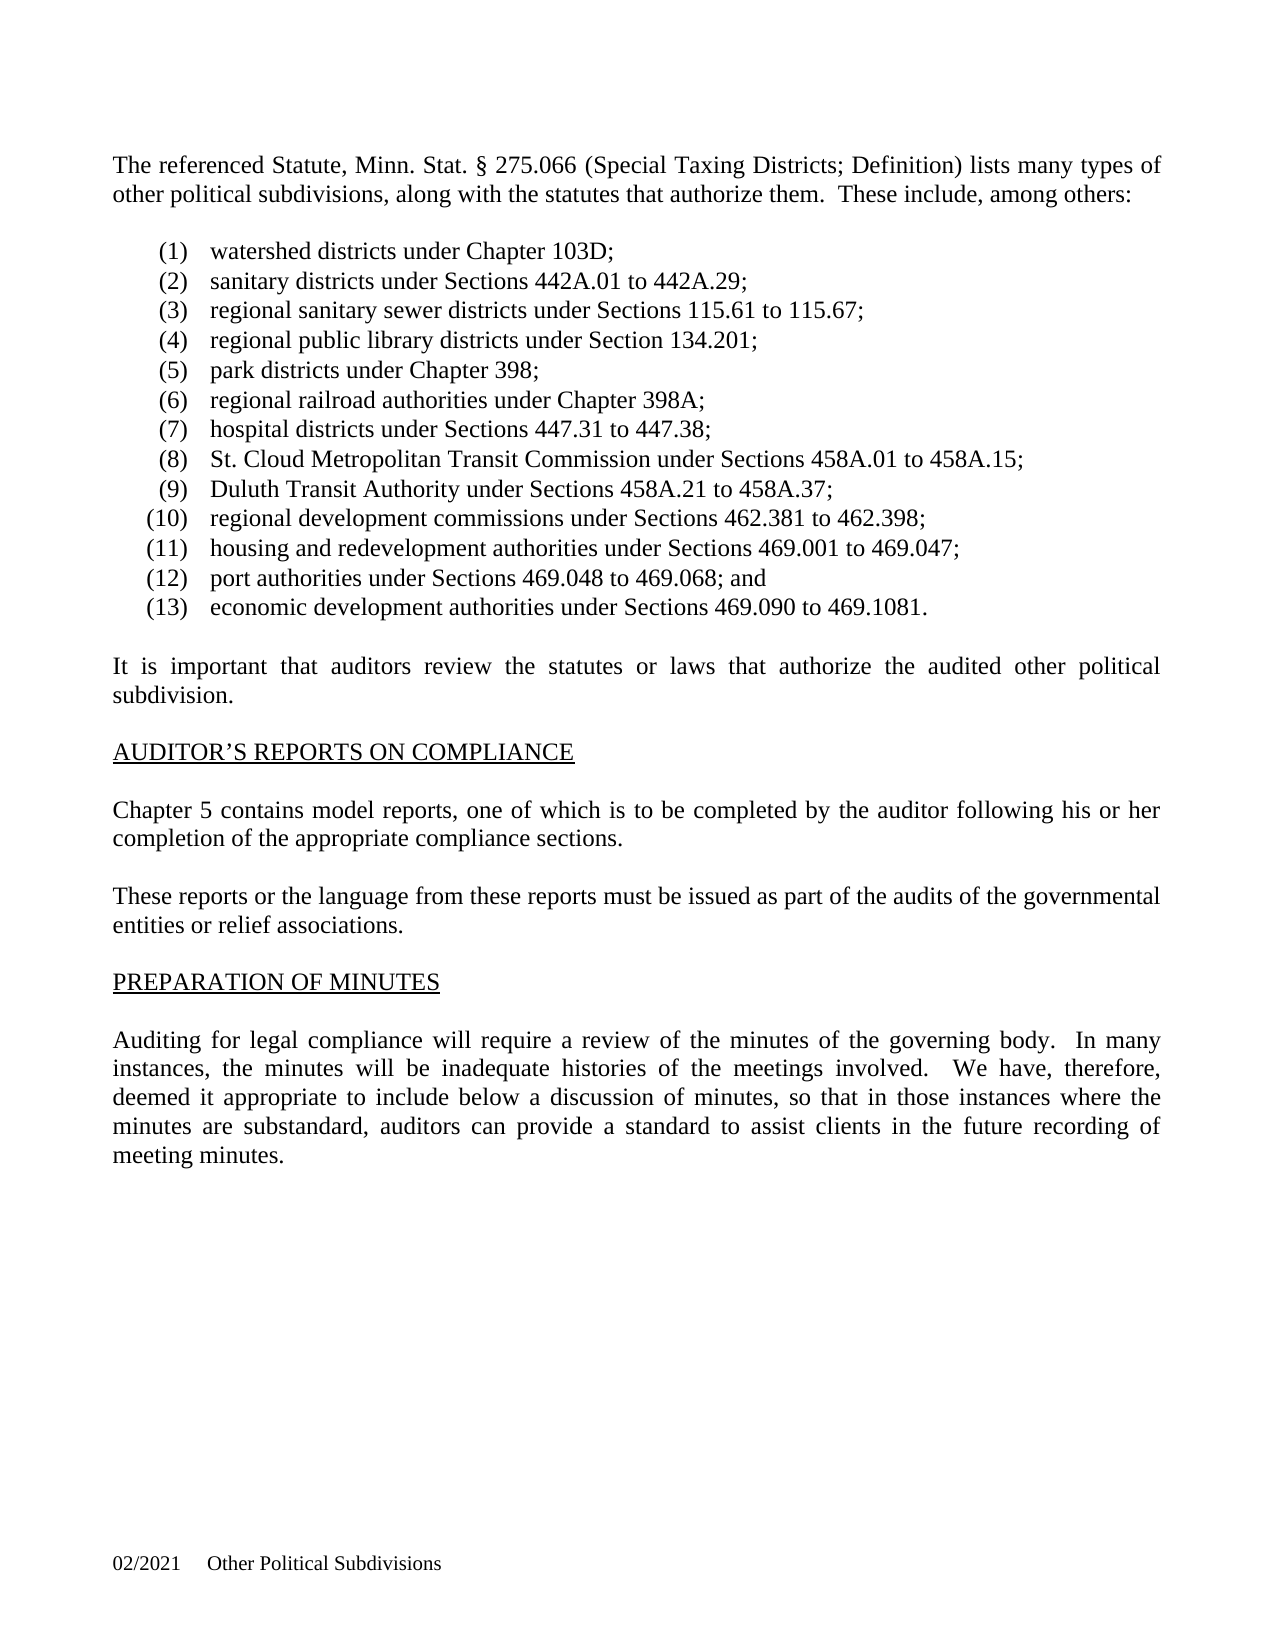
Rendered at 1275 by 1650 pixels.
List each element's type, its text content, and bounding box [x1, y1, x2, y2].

table_header watershed districts under Chapter 103D; [199, 236, 1162, 266]
text These reports or the language from these reports must be issued as part of the audits of the governmental entities or relief associations. [112, 881, 1162, 938]
table_cell regional railroad authorities under Chapter 398A; [199, 385, 1162, 414]
table_cell regional sanitary sewer districts under Sections 115.61 to 115.67; [199, 296, 1162, 325]
table_cell Duluth Transit Authority under Sections 458A.21 to 458A.37; [199, 474, 1162, 503]
table_cell regional development commissions under Sections 462.381 to 462.398; [199, 504, 1162, 533]
table_cell housing and redevelopment authorities under Sections 469.001 to 469.047; [199, 533, 1162, 563]
table_cell regional public library districts under Section 134.201; [199, 325, 1162, 355]
text AUDITOR’S REPORTS ON COMPLIANCE [112, 737, 1162, 766]
text The referenced Statute, Minn. Stat. § 275.066 (Special Taxing Districts; Definition) lists many types of other political subdivisions, along with the statutes that authorize them. These include, among others: [112, 150, 1162, 207]
table_cell (2) [133, 266, 199, 296]
table_cell (4) [133, 325, 199, 355]
table_cell (12) [133, 563, 199, 592]
table_cell (13) [133, 593, 199, 622]
table_cell (6) [133, 385, 199, 414]
table_cell hospital districts under Sections 447.31 to 447.38; [199, 414, 1162, 444]
text Chapter 5 contains model reports, one of which is to be completed by the auditor following his or her completion of the appropriate compliance sections. [112, 795, 1162, 852]
table_cell (11) [133, 533, 199, 563]
table_cell (8) [133, 444, 199, 474]
table_cell port authorities under Sections 469.048 to 469.068; and [199, 563, 1162, 592]
table_header (1) [133, 236, 199, 266]
table_cell park districts under Chapter 398; [199, 355, 1162, 385]
table_cell (10) [133, 504, 199, 533]
table_cell (7) [133, 414, 199, 444]
table_cell sanitary districts under Sections 442A.01 to 442A.29; [199, 266, 1162, 296]
table_cell St. Cloud Metropolitan Transit Commission under Sections 458A.01 to 458A.15; [199, 444, 1162, 474]
table_cell (3) [133, 296, 199, 325]
text Auditing for legal compliance will require a review of the minutes of the governing body. In many instances, the minutes will be inadequate histories of the meetings involved. We have, therefore, deemed it appropriate to include below a discussion of minutes, so that in those instances where the minutes are substandard, auditors can provide a standard to assist clients in the future recording of meeting minutes. [112, 1025, 1162, 1168]
table_cell (5) [133, 355, 199, 385]
table_cell economic development authorities under Sections 469.090 to 469.1081. [199, 593, 1162, 622]
table_cell (9) [133, 474, 199, 503]
text It is important that auditors review the statutes or laws that authorize the audited other political subdivision. [112, 651, 1162, 708]
text PREPARATION OF MINUTES [112, 967, 1162, 996]
